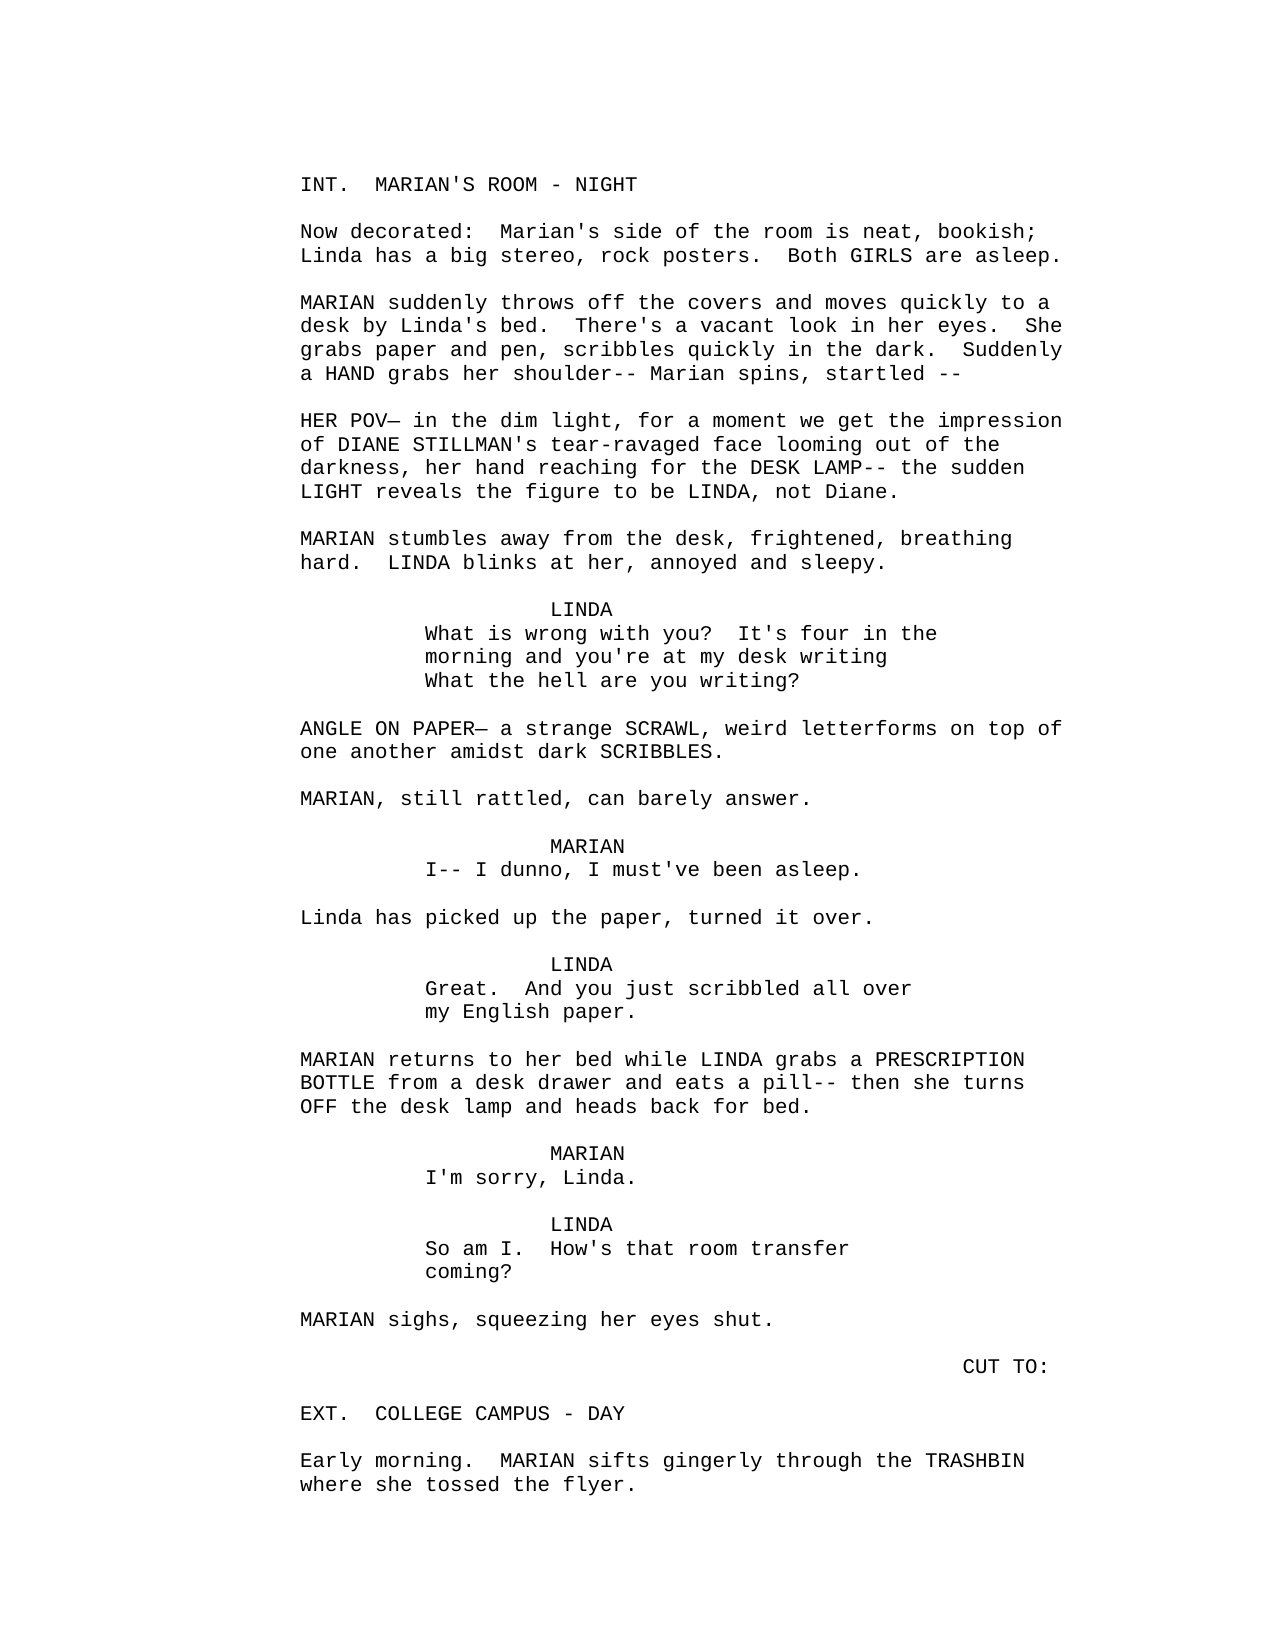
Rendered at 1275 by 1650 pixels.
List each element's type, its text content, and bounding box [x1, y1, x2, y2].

text desk by Linda's bed. There's a vacant look in her eyes. She [150, 316, 1125, 339]
text So am I. How's that room transfer [150, 1238, 1125, 1261]
text hard. LINDA blinks at her, annoyed and sleepy. [150, 552, 1125, 576]
text OFF the desk lamp and heads back for bed. [150, 1096, 1125, 1119]
text Early morning. MARIAN sifts gingerly through the TRASHBIN [150, 1451, 1125, 1474]
text LINDA [150, 1214, 1125, 1238]
text Now decorated: Marian's side of the room is neat, bookish; [150, 221, 1125, 244]
text HER POV— in the dim light, for a moment we get the impression [150, 410, 1125, 434]
text Great. And you just scribbled all over [150, 978, 1125, 1001]
text MARIAN [150, 1143, 1125, 1167]
text MARIAN sighs, squeezing her eyes shut. [150, 1309, 1125, 1332]
text I-- I dunno, I must've been asleep. [150, 859, 1125, 883]
text of DIANE STILLMAN's tear-ravaged face looming out of the [150, 434, 1125, 457]
text MARIAN, still rattled, can barely answer. [150, 788, 1125, 812]
text morning and you're at my desk writing [150, 647, 1125, 670]
text Linda has picked up the paper, turned it over. [150, 907, 1125, 930]
text my English paper. [150, 1001, 1125, 1025]
text MARIAN returns to her bed while LINDA grabs a PRESCRIPTION [150, 1048, 1125, 1072]
text ANGLE ON PAPER— a strange SCRAWL, weird letterforms on top of [150, 717, 1125, 741]
text Linda has a big stereo, rock posters. Both GIRLS are asleep. [150, 244, 1125, 268]
text INT. MARIAN'S ROOM - NIGHT [150, 174, 1125, 197]
text What the hell are you writing? [150, 670, 1125, 694]
text BOTTLE from a desk drawer and eats a pill-- then she turns [150, 1072, 1125, 1096]
text darkness, her hand reaching for the DESK LAMP-- the sudden [150, 457, 1125, 481]
text coming? [150, 1261, 1125, 1285]
text MARIAN [150, 836, 1125, 859]
text a HAND grabs her shoulder-- Marian spins, startled -- [150, 363, 1125, 386]
text I'm sorry, Linda. [150, 1167, 1125, 1190]
text LINDA [150, 599, 1125, 623]
text one another amidst dark SCRIBBLES. [150, 741, 1125, 765]
text MARIAN suddenly throws off the covers and moves quickly to a [150, 292, 1125, 316]
text where she tossed the flyer. [150, 1474, 1125, 1498]
text CUT TO: [150, 1356, 1125, 1379]
text LINDA [150, 954, 1125, 978]
text EXT. COLLEGE CAMPUS - DAY [150, 1403, 1125, 1427]
text What is wrong with you? It's four in the [150, 623, 1125, 647]
text grabs paper and pen, scribbles quickly in the dark. Suddenly [150, 339, 1125, 363]
text LIGHT reveals the figure to be LINDA, not Diane. [150, 481, 1125, 505]
text MARIAN stumbles away from the desk, frightened, breathing [150, 528, 1125, 552]
